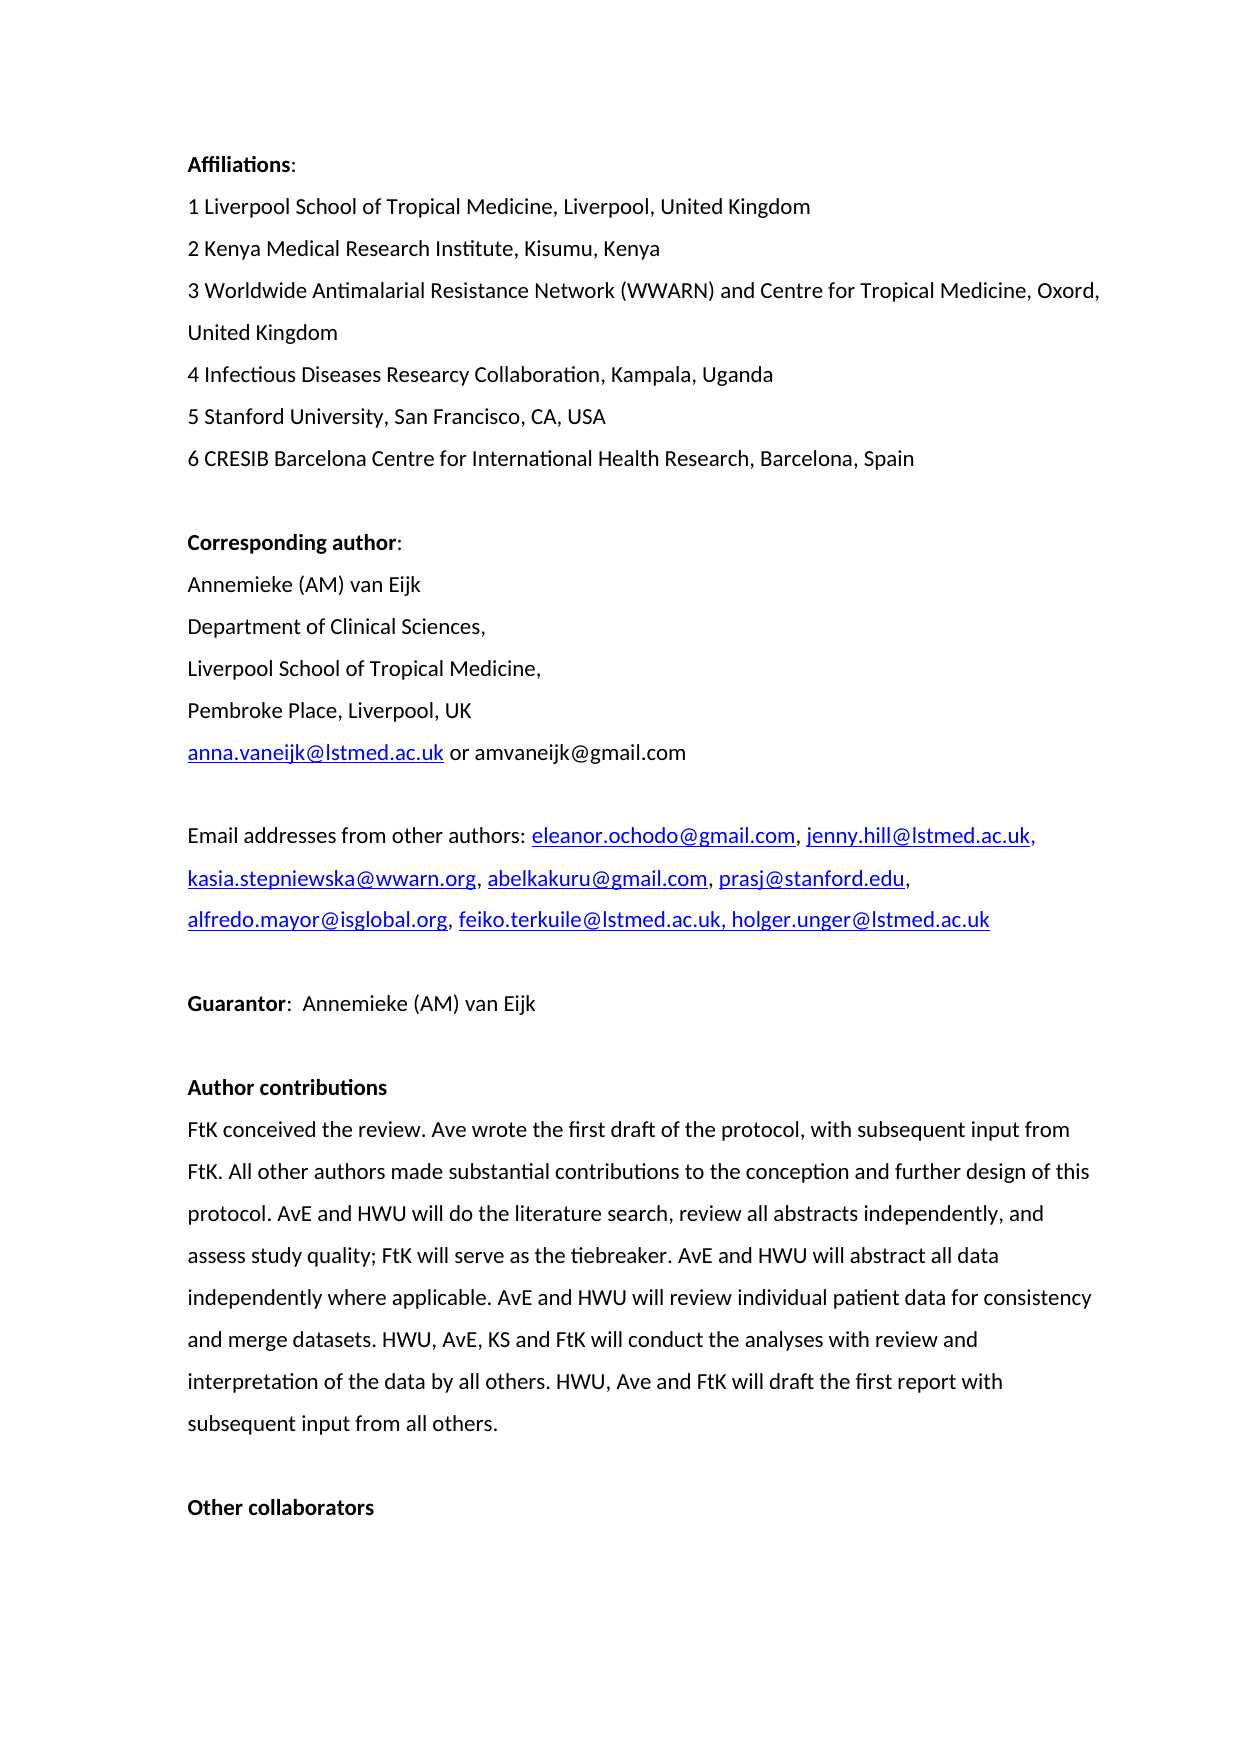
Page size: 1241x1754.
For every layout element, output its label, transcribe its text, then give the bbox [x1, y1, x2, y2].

text 2 Kenya Medical Research Institute, Kisumu, Kenya [187, 234, 1108, 262]
text Corresponding author: [187, 528, 1108, 556]
text Pembroke Place, Liverpool, UK [187, 696, 1108, 724]
text FtK conceived the review. Ave wrote the first draft of the protocol, with subsequent input from FtK. All other authors made substantial contributions to the conception and further design of this protocol. AvE and HWU will do the literature search, review all abstracts independently, and assess study quality; FtK will serve as the tiebreaker. AvE and HWU will abstract all data independently where applicable. AvE and HWU will review individual patient data for consistency and merge datasets. HWU, AvE, KS and FtK will conduct the analyses with review and interpretation of the data by all others. HWU, Ave and FtK will draft the first report with subsequent input from all others. [187, 1116, 1108, 1437]
text Department of Clinical Sciences, [187, 612, 1108, 640]
text Author contributions [187, 1073, 1108, 1102]
text Guarantor: Annemieke (AM) van Eijk [187, 989, 1108, 1018]
text 4 Infectious Diseases Researcy Collaboration, Kampala, Uganda [187, 360, 1108, 388]
text Email addresses from other authors: eleanor.ochodo@gmail.com, jenny.hill@lstmed.ac.uk, kasia.stepniewska@wwarn.org, abelkakuru@gmail.com, prasj@stanford.edu, alfredo.mayor@isglobal.org, feiko.terkuile@lstmed.ac.uk, holger.unger@lstmed.ac.uk [187, 822, 1108, 934]
text Other collaborators [187, 1493, 1108, 1521]
text 5 Stanford University, San Francisco, CA, USA [187, 402, 1108, 430]
text Annemieke (AM) van Eijk [187, 570, 1108, 598]
text anna.vaneijk@lstmed.ac.uk or amvaneijk@gmail.com [187, 738, 1108, 766]
text 6 CRESIB Barcelona Centre for International Health Research, Barcelona, Spain [187, 444, 1108, 472]
text Liverpool School of Tropical Medicine, [187, 654, 1108, 682]
text 3 Worldwide Antimalarial Resistance Network (WWARN) and Centre for Tropical Medicine, Oxord, United Kingdom [187, 276, 1108, 346]
text 1 Liverpool School of Tropical Medicine, Liverpool, United Kingdom [187, 192, 1108, 220]
text Affiliations: [187, 150, 1108, 178]
